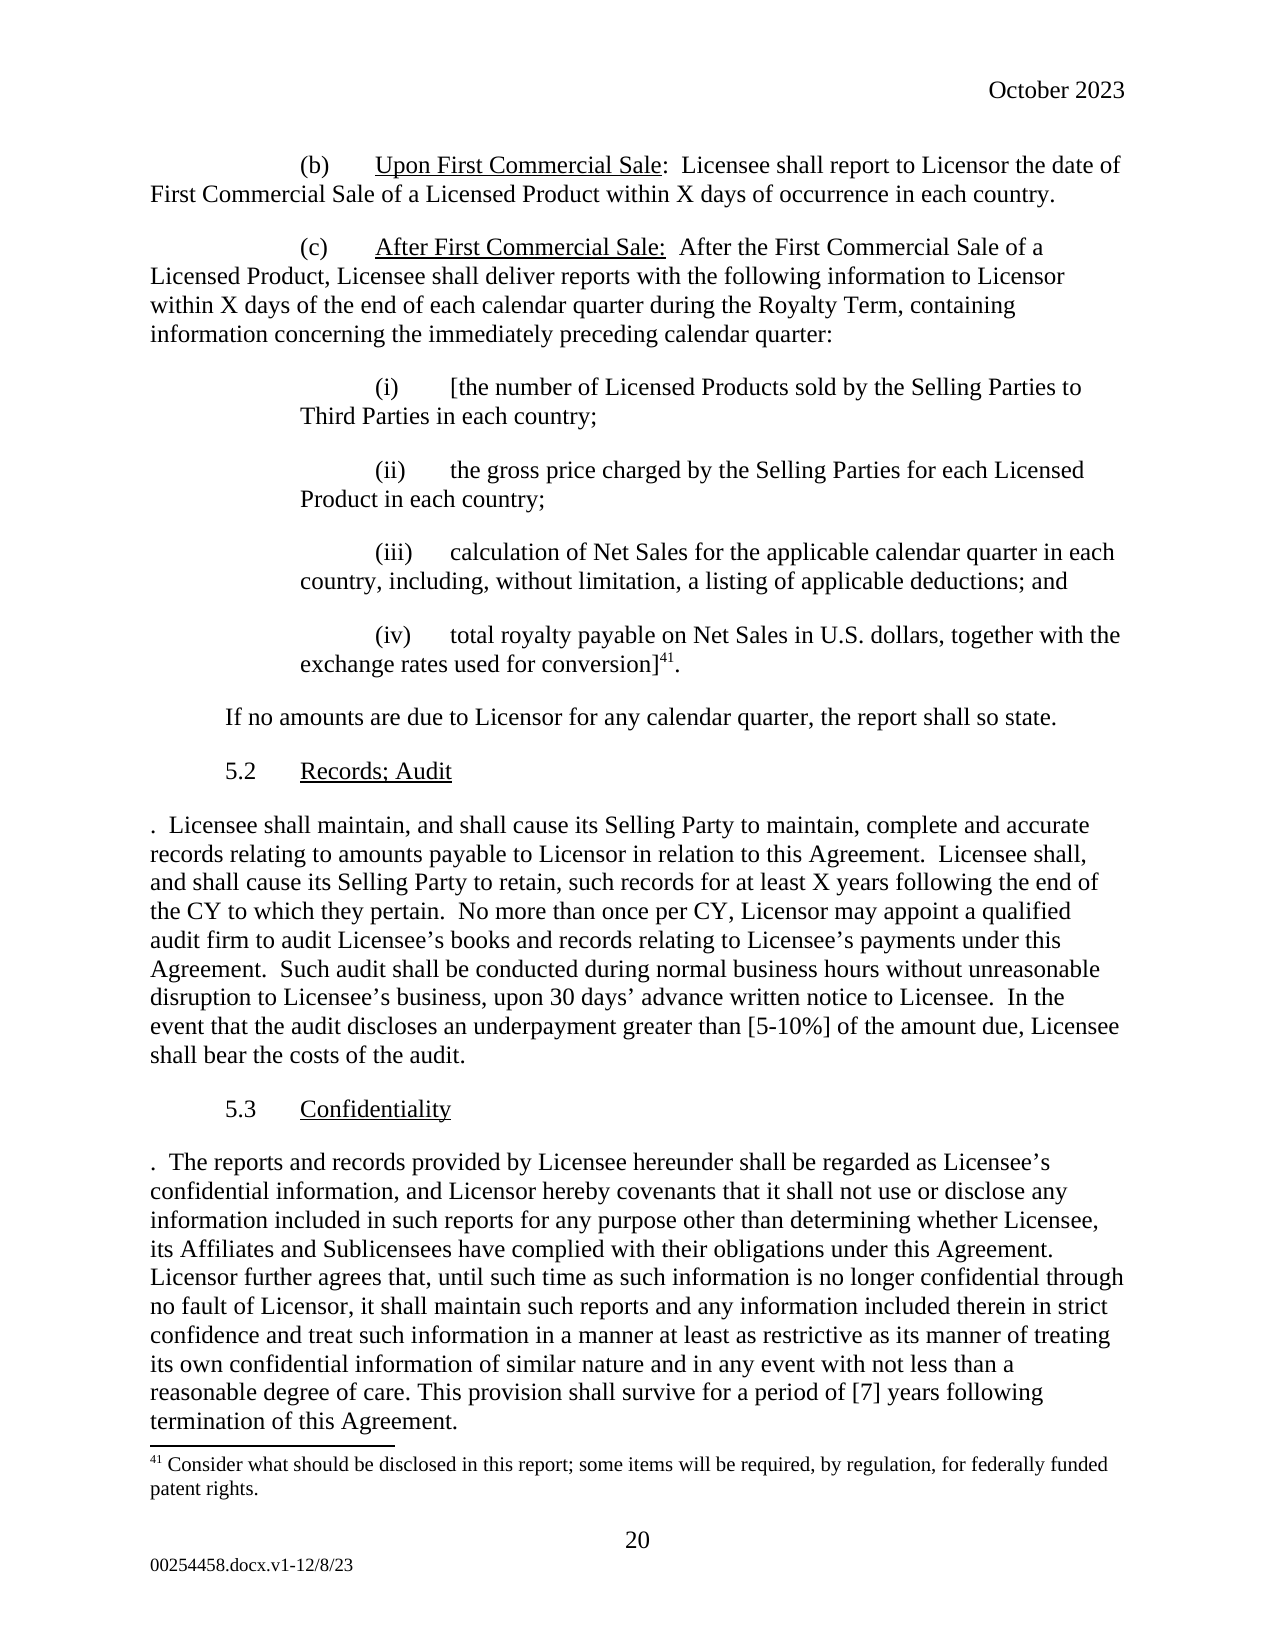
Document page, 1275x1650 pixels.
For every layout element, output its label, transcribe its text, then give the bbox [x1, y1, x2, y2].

subtitle Records; Audit [150, 756, 1125, 785]
subtitle [the number of Licensed Products sold by the Selling Parties to Third Parties in each country; [300, 372, 1125, 430]
subtitle After First Commercial Sale: After the First Commercial Sale of a Licensed Product, Licensee shall deliver reports with the following information to Licensor within X days of the end of each calendar quarter during the Royalty Term, containing information concerning the immediately preceding calendar quarter: [150, 232, 1125, 347]
subtitle calculation of Net Sales for the applicable calendar quarter in each country, including, without limitation, a listing of applicable deductions; and [300, 537, 1125, 595]
subtitle Confidentiality [150, 1094, 1125, 1122]
text If no amounts are due to Licensor for any calendar quarter, the report shall so state. [150, 702, 1125, 731]
subtitle Upon First Commercial Sale: Licensee shall report to Licensor the date of First Commercial Sale of a Licensed Product within X days of occurrence in each country. [150, 150, 1125, 207]
subtitle total royalty payable on Net Sales in U.S. dollars, together with the exchange rates used for conversion]. [300, 620, 1125, 677]
text . Licensee shall maintain, and shall cause its Selling Party to maintain, complete and accurate records relating to amounts payable to Licensor in relation to this Agreement. Licensee shall, and shall cause its Selling Party to retain, such records for at least X years following the end of the CY to which they pertain. No more than once per CY, Licensor may appoint a qualified audit firm to audit Licensee’s books and records relating to Licensee’s payments under this Agreement. Such audit shall be conducted during normal business hours without unreasonable disruption to Licensee’s business, upon 30 days’ advance written notice to Licensee. In the event that the audit discloses an underpayment greater than [5-10%] of the amount due, Licensee shall bear the costs of the audit. [150, 810, 1125, 1069]
text . The reports and records provided by Licensee hereunder shall be regarded as Licensee’s confidential information, and Licensor hereby covenants that it shall not use or disclose any information included in such reports for any purpose other than determining whether Licensee, its Affiliates and Sublicensees have complied with their obligations under this Agreement. Licensor further agrees that, until such time as such information is no longer confidential through no fault of Licensor, it shall maintain such reports and any information included therein in strict confidence and treat such information in a manner at least as restrictive as its manner of treating its own confidential information of similar nature and in any event with not less than a reasonable degree of care. This provision shall survive for a period of [7] years following termination of this Agreement. [150, 1147, 1125, 1435]
subtitle the gross price charged by the Selling Parties for each Licensed Product in each country; [300, 455, 1125, 512]
